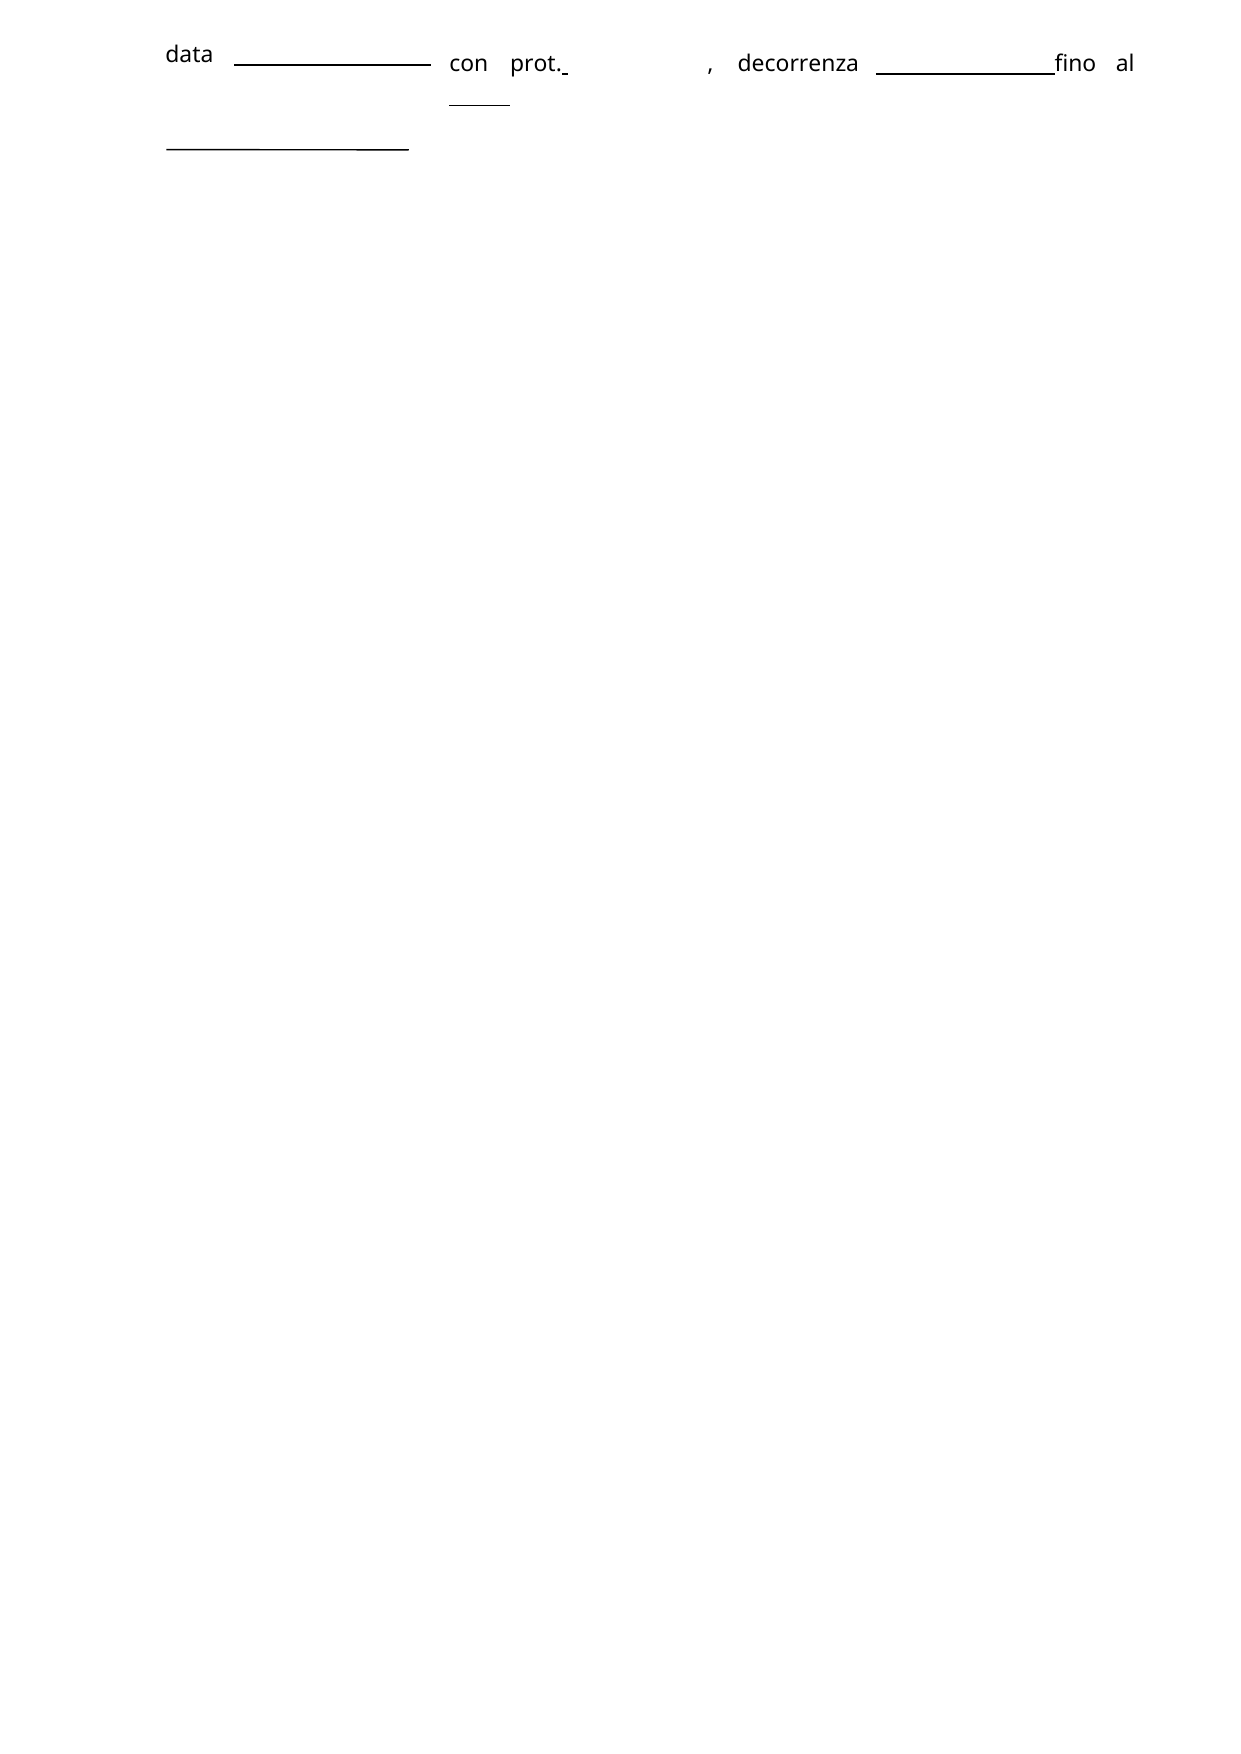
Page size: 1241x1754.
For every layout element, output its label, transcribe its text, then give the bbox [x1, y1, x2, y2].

text con prot. [449, 47, 689, 109]
text data [165, 37, 431, 69]
text , decorrenza fino al [707, 47, 1184, 78]
